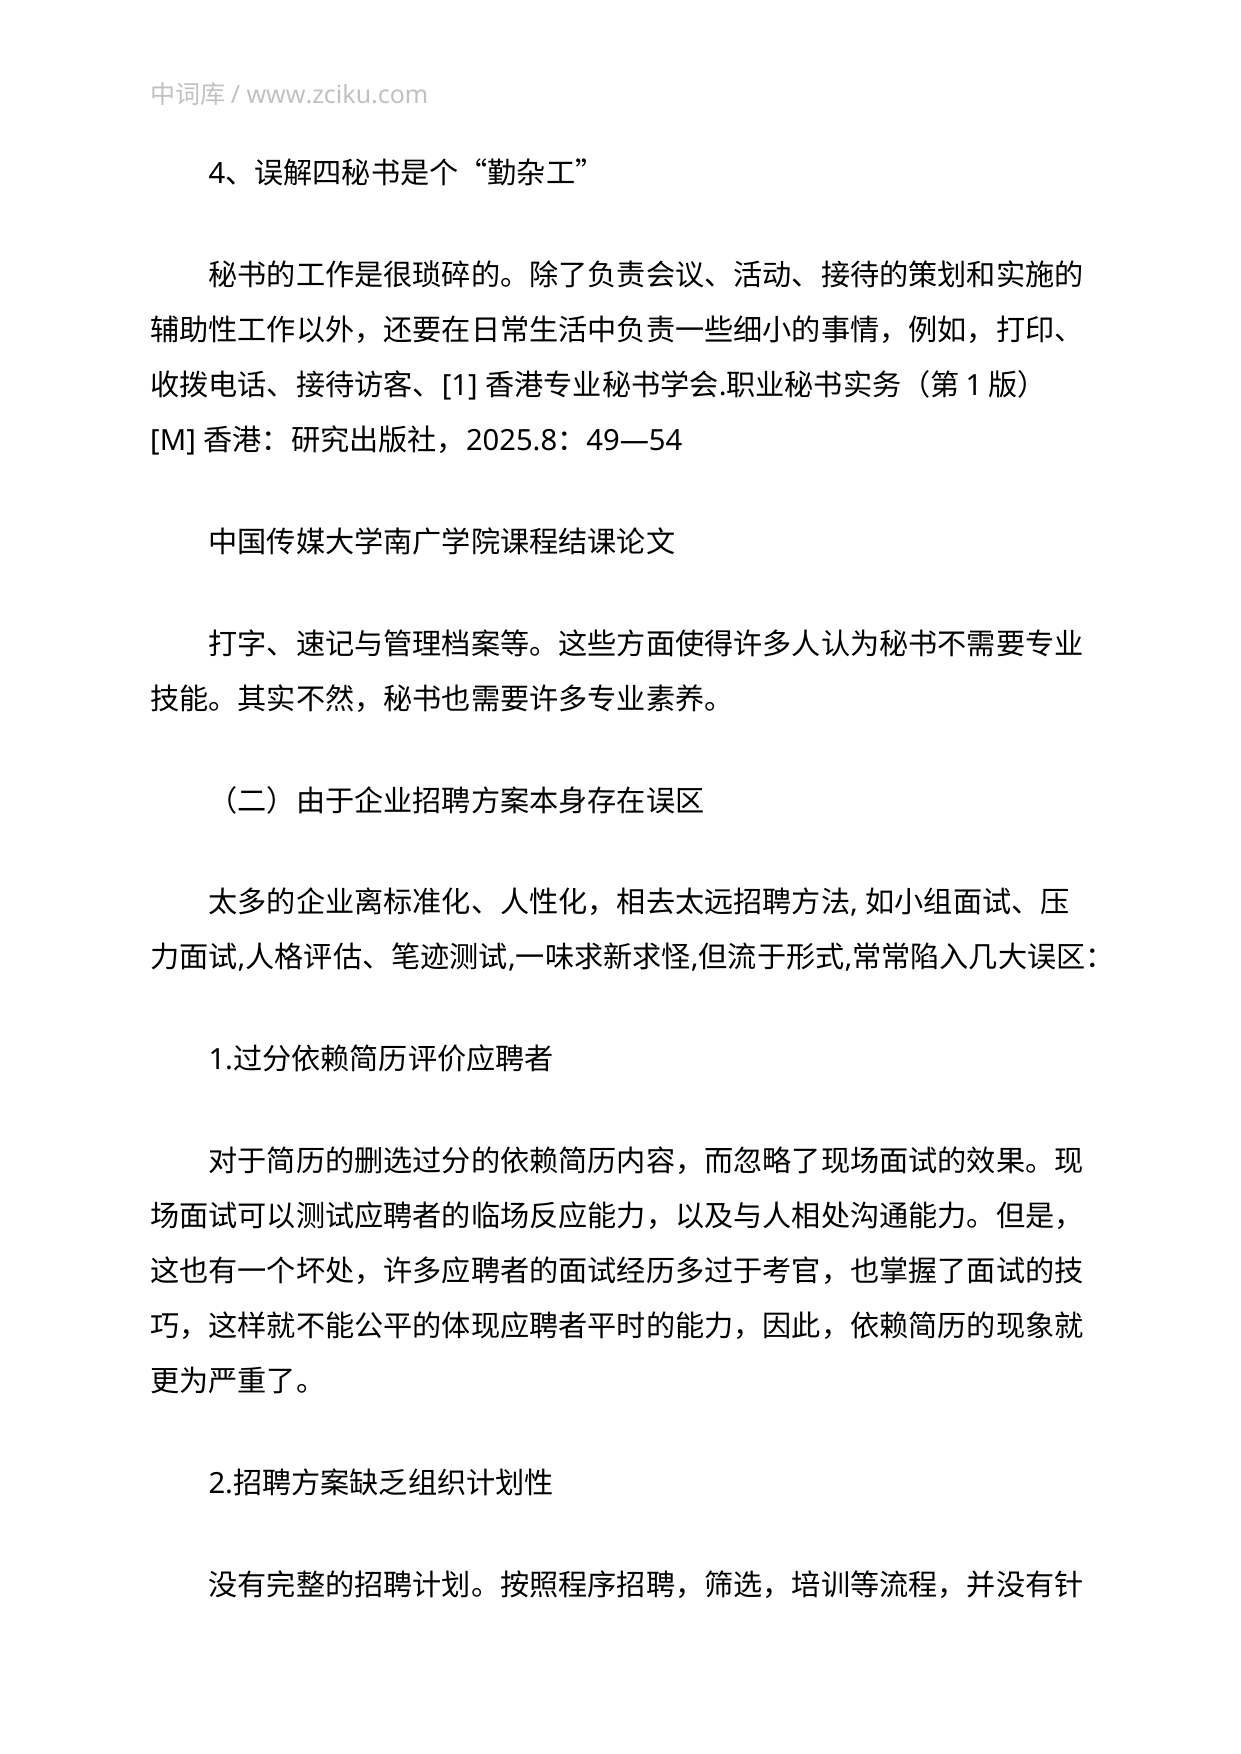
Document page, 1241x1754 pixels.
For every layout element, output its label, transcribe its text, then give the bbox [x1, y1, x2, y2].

text 对于简历的删选过分的依赖简历内容，而忽略了现场面试的效果。现场面试可以测试应聘者的临场反应能力，以及与人相处沟通能力。但是，这也有一个坏处，许多应聘者的面试经历多过于考官，也掌握了面试的技巧，这样就不能公平的体现应聘者平时的能力，因此，依赖简历的现象就更为严重了。 [150, 1138, 1090, 1400]
text 2.招聘方案缺乏组织计划性 [150, 1459, 1090, 1502]
text 太多的企业离标准化、人性化，相去太远招聘方法, 如小组面试、压力面试,人格评估、笔迹测试,一味求新求怪,但流于形式,常常陷入几大误区： [150, 879, 1090, 976]
text 中国传媒大学南广学院课程结课论文 [150, 519, 1090, 561]
text 4、误解四秘书是个“勤杂工” [150, 150, 1090, 192]
text 打字、速记与管理档案等。这些方面使得许多人认为秘书不需要专业技能。其实不然，秘书也需要许多专业素养。 [150, 621, 1090, 718]
text 1.过分依赖简历评价应聘者 [150, 1036, 1090, 1078]
text 秘书的工作是很琐碎的。除了负责会议、活动、接待的策划和实施的辅助性工作以外，还要在日常生活中负责一些细小的事情，例如，打印、收拨电话、接待访客、[1] 香港专业秘书学会.职业秘书实务（第1版）[M] 香港：研究出版社，2025.8：49—54 [150, 252, 1090, 459]
text （二）由于企业招聘方案本身存在误区 [150, 777, 1090, 819]
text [150, 1561, 1090, 1603]
